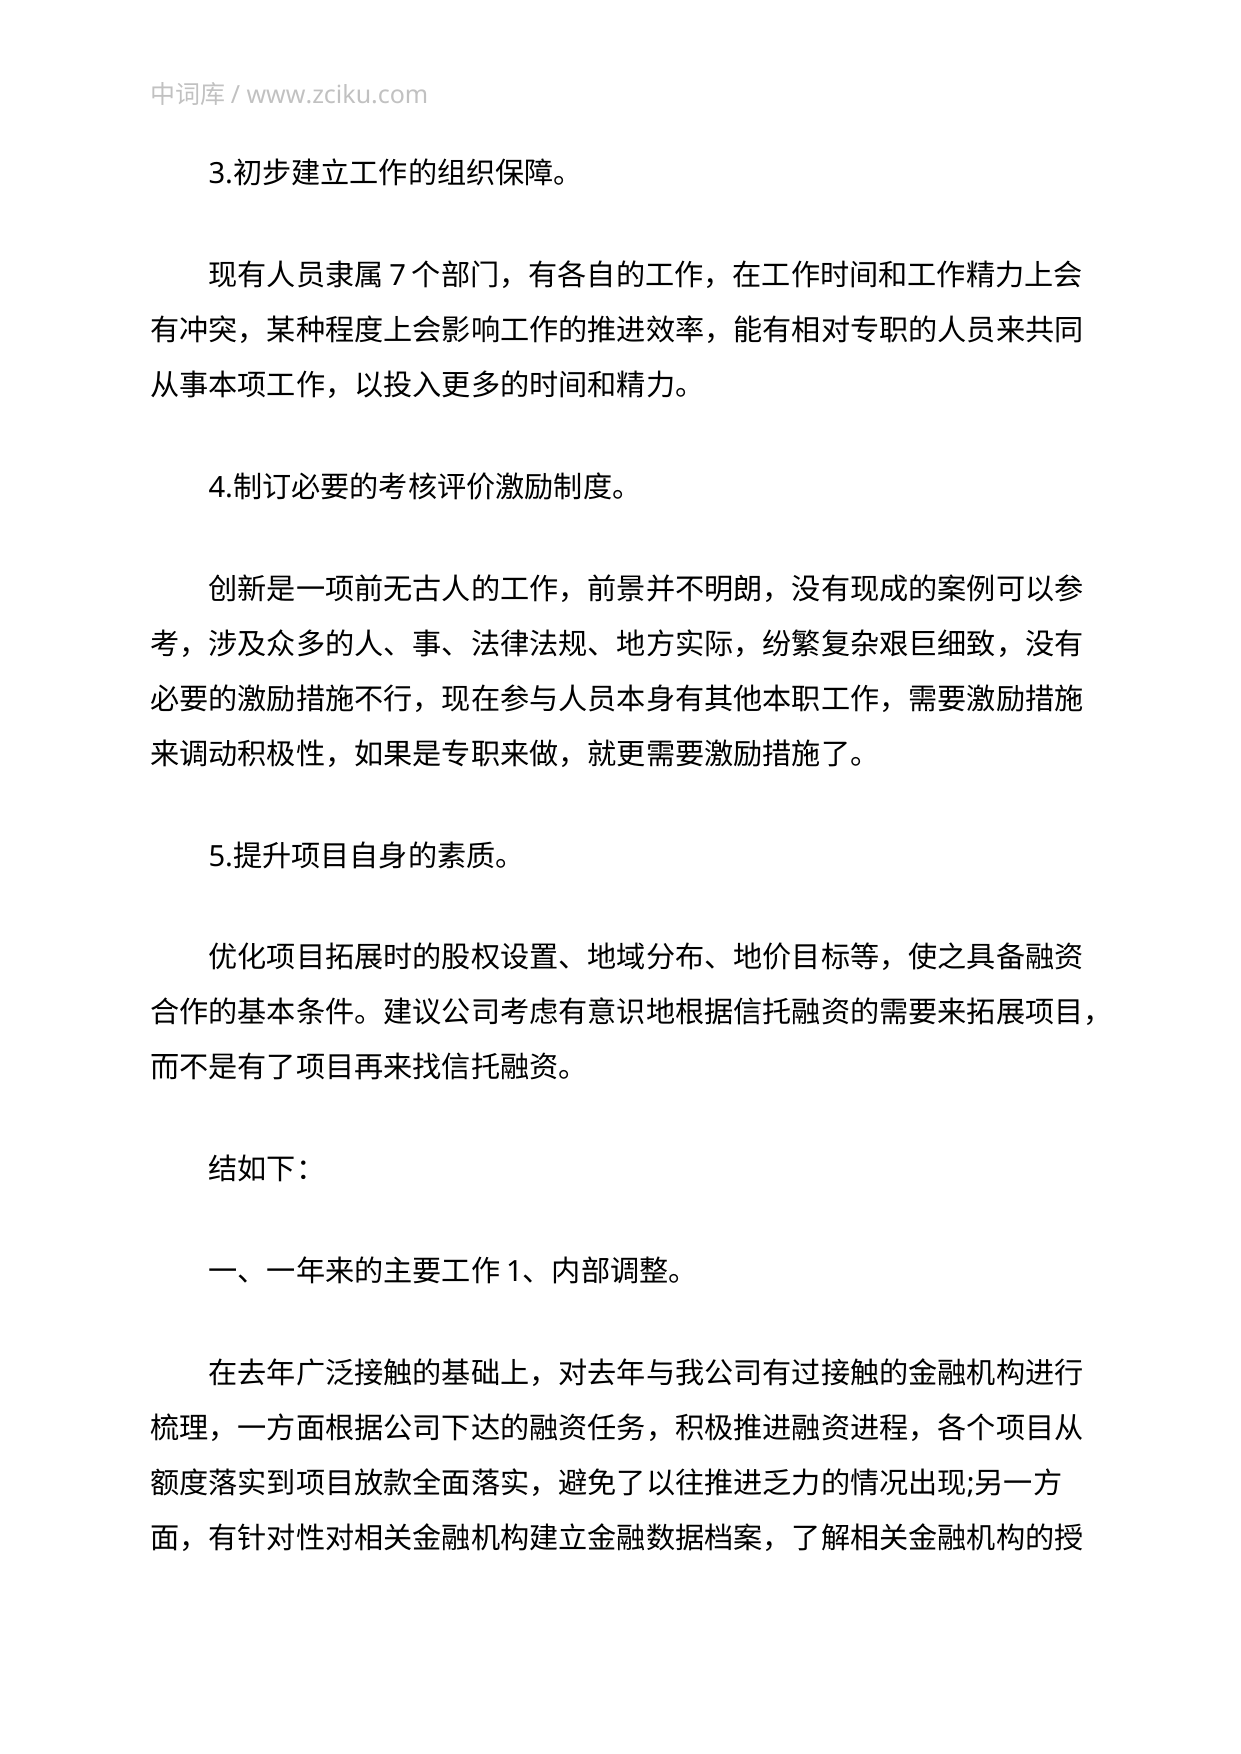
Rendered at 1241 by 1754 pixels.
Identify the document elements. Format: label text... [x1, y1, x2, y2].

text 优化项目拓展时的股权设置、地域分布、地价目标等，使之具备融资合作的基本条件。建议公司考虑有意识地根据信托融资的需要来拓展项目，而不是有了项目再来找信托融资。 [150, 934, 1090, 1086]
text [150, 1349, 1090, 1556]
text 5.提升项目自身的素质。 [150, 832, 1090, 874]
text 一、一年来的主要工作1、内部调整。 [150, 1247, 1090, 1290]
text 结如下： [150, 1146, 1090, 1188]
text 4.制订必要的考核评价激励制度。 [150, 464, 1090, 506]
text 创新是一项前无古人的工作，前景并不明朗，没有现成的案例可以参考，涉及众多的人、事、法律法规、地方实际，纷繁复杂艰巨细致，没有必要的激励措施不行，现在参与人员本身有其他本职工作，需要激励措施来调动积极性，如果是专职来做，就更需要激励措施了。 [150, 566, 1090, 773]
text 3.初步建立工作的组织保障。 [150, 150, 1090, 192]
text 现有人员隶属7个部门，有各自的工作，在工作时间和工作精力上会有冲突，某种程度上会影响工作的推进效率，能有相对专职的人员来共同从事本项工作，以投入更多的时间和精力。 [150, 252, 1090, 404]
